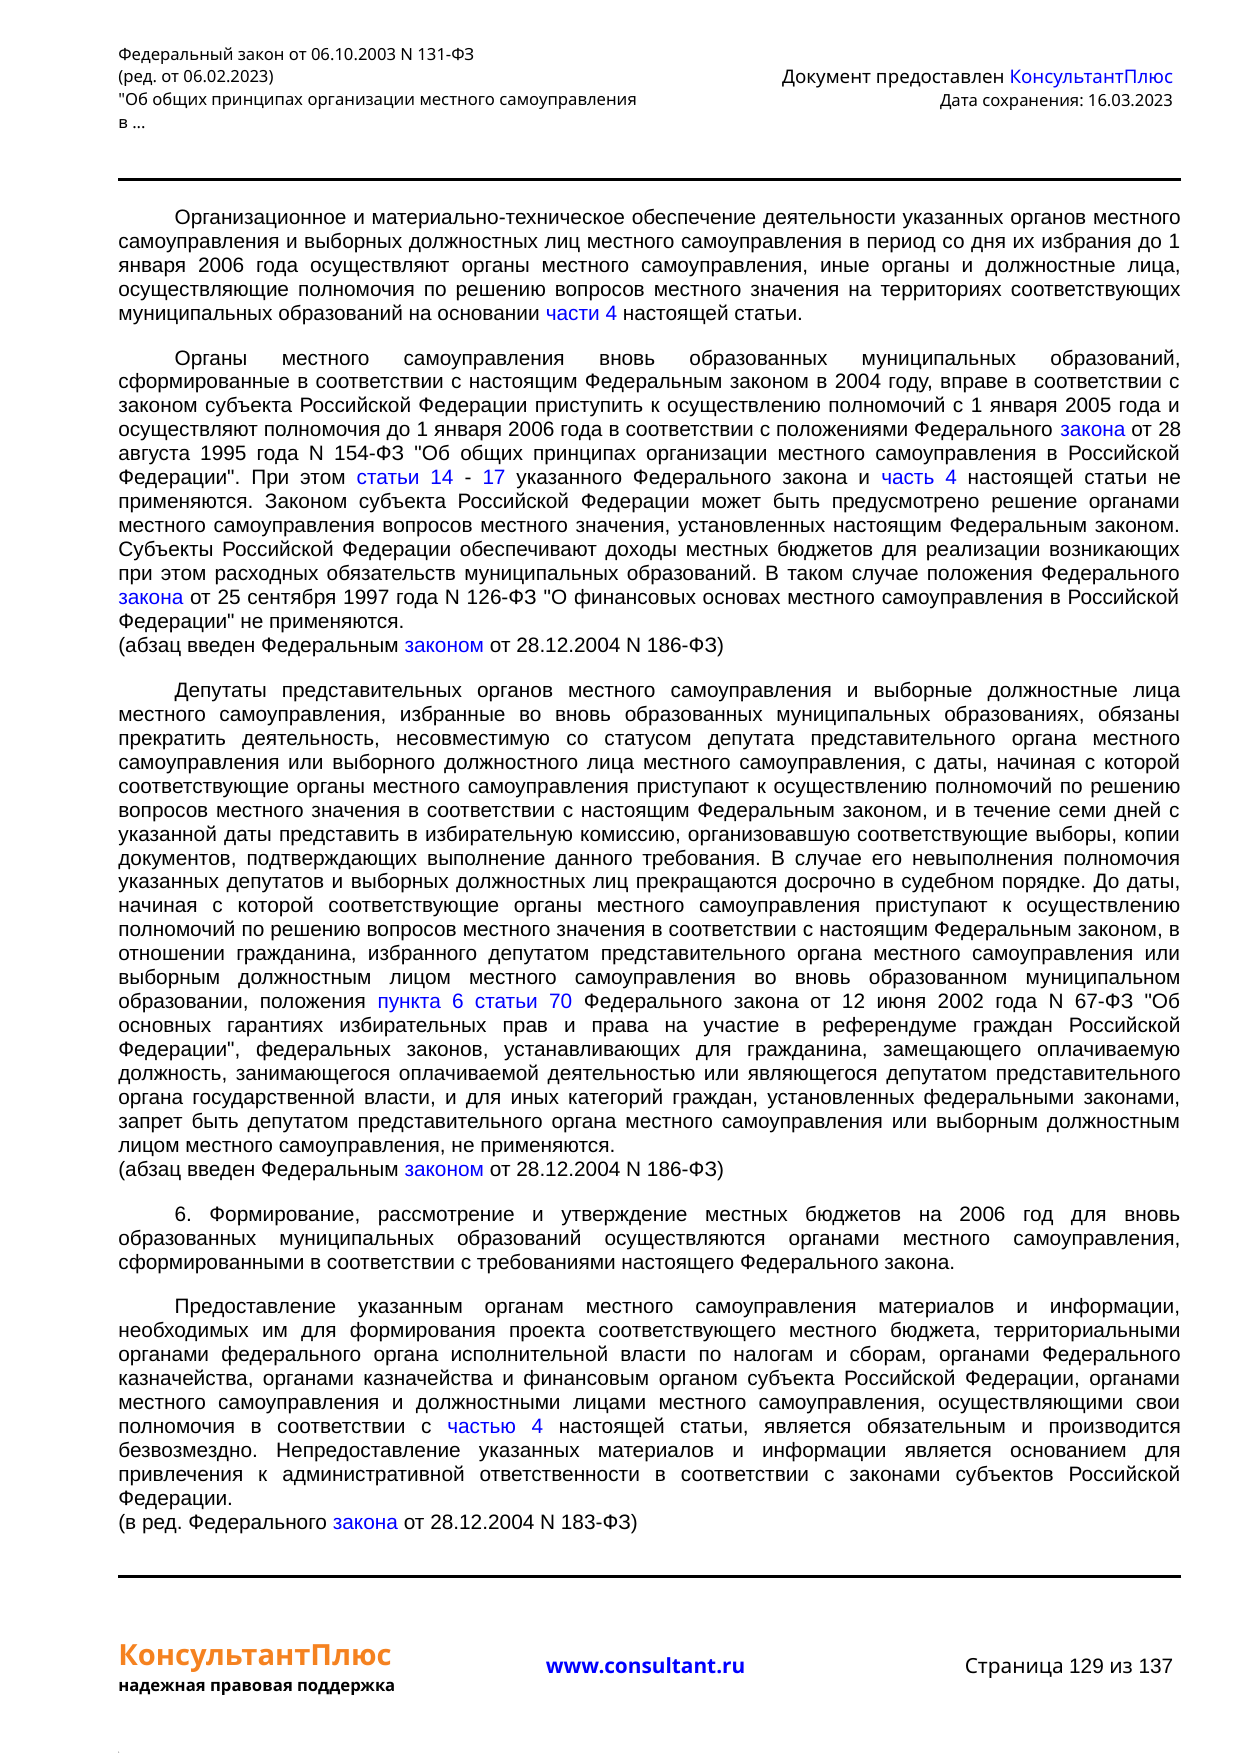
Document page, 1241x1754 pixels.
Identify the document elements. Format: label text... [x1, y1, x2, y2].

text Организационное и материально-техническое обеспечение деятельности указанных органов местного самоуправления и выборных должностных лиц местного самоуправления в период со дня их избрания до 1 января 2006 года осуществляют органы местного самоуправления, иные органы и должностные лица, осуществляющие полномочия по решению вопросов местного значения на территориях соответствующих муниципальных образований на основании части 4 настоящей статьи. [118, 205, 1181, 324]
text 6. Формирование, рассмотрение и утверждение местных бюджетов на 2006 год для вновь образованных муниципальных образований осуществляются органами местного самоуправления, сформированными в соответствии с требованиями настоящего Федерального закона. [118, 1202, 1181, 1273]
text Депутаты представительных органов местного самоуправления и выборные должностные лица местного самоуправления, избранные во вновь образованных муниципальных образованиях, обязаны прекратить деятельность, несовместимую со статусом депутата представительного органа местного самоуправления или выборного должностного лица местного самоуправления, с даты, начиная с которой соответствующие органы местного самоуправления приступают к осуществлению полномочий по решению вопросов местного значения в соответствии с настоящим Федеральным законом, и в течение семи дней с указанной даты представить в избирательную комиссию, организовавшую соответствующие выборы, копии документов, подтверждающих выполнение данного требования. В случае его невыполнения полномочия указанных депутатов и выборных должностных лиц прекращаются досрочно в судебном порядке. До даты, начиная с которой соответствующие органы местного самоуправления приступают к осуществлению полномочий по решению вопросов местного значения в соответствии с настоящим Федеральным законом, в отношении гражданина, избранного депутатом представительного органа местного самоуправления или выборным должностным лицом местного самоуправления во вновь образованном муниципальном образовании, положения пункта 6 статьи 70 Федерального закона от 12 июня 2002 года N 67-ФЗ "Об основных гарантиях избирательных прав и права на участие в референдуме граждан Российской Федерации", федеральных законов, устанавливающих для гражданина, замещающего оплачиваемую должность, занимающегося оплачиваемой деятельностью или являющегося депутатом представительного органа государственной власти, и для иных категорий граждан, установленных федеральными законами, запрет быть депутатом представительного органа местного самоуправления или выборным должностным лицом местного самоуправления, не применяются. [118, 678, 1181, 1157]
text (абзац введен Федеральным законом от 28.12.2004 N 186-ФЗ) [118, 1157, 1181, 1181]
text (абзац введен Федеральным законом от 28.12.2004 N 186-ФЗ) [118, 633, 1181, 657]
text (в ред. Федерального закона от 28.12.2004 N 183-ФЗ) [118, 1510, 1181, 1534]
text Предоставление указанным органам местного самоуправления материалов и информации, необходимых им для формирования проекта соответствующего местного бюджета, территориальными органами федерального органа исполнительной власти по налогам и сборам, органами Федерального казначейства, органами казначейства и финансовым органом субъекта Российской Федерации, органами местного самоуправления и должностными лицами местного самоуправления, осуществляющими свои полномочия в соответствии с частью 4 настоящей статьи, является обязательным и производится безвозмездно. Непредоставление указанных материалов и информации является основанием для привлечения к административной ответственности в соответствии с законами субъектов Российской Федерации. [118, 1294, 1181, 1510]
text Органы местного самоуправления вновь образованных муниципальных образований, сформированные в соответствии с настоящим Федеральным законом в 2004 году, вправе в соответствии с законом субъекта Российской Федерации приступить к осуществлению полномочий с 1 января 2005 года и осуществляют полномочия до 1 января 2006 года в соответствии с положениями Федерального закона от 28 августа 1995 года N 154-ФЗ "Об общих принципах организации местного самоуправления в Российской Федерации". При этом статьи 14 - 17 указанного Федерального закона и часть 4 настоящей статьи не применяются. Законом субъекта Российской Федерации может быть предусмотрено решение органами местного самоуправления вопросов местного значения, установленных настоящим Федеральным законом. Субъекты Российской Федерации обеспечивают доходы местных бюджетов для реализации возникающих при этом расходных обязательств муниципальных образований. В таком случае положения Федерального закона от 25 сентября 1997 года N 126-ФЗ "О финансовых основах местного самоуправления в Российской Федерации" не применяются. [118, 345, 1181, 633]
